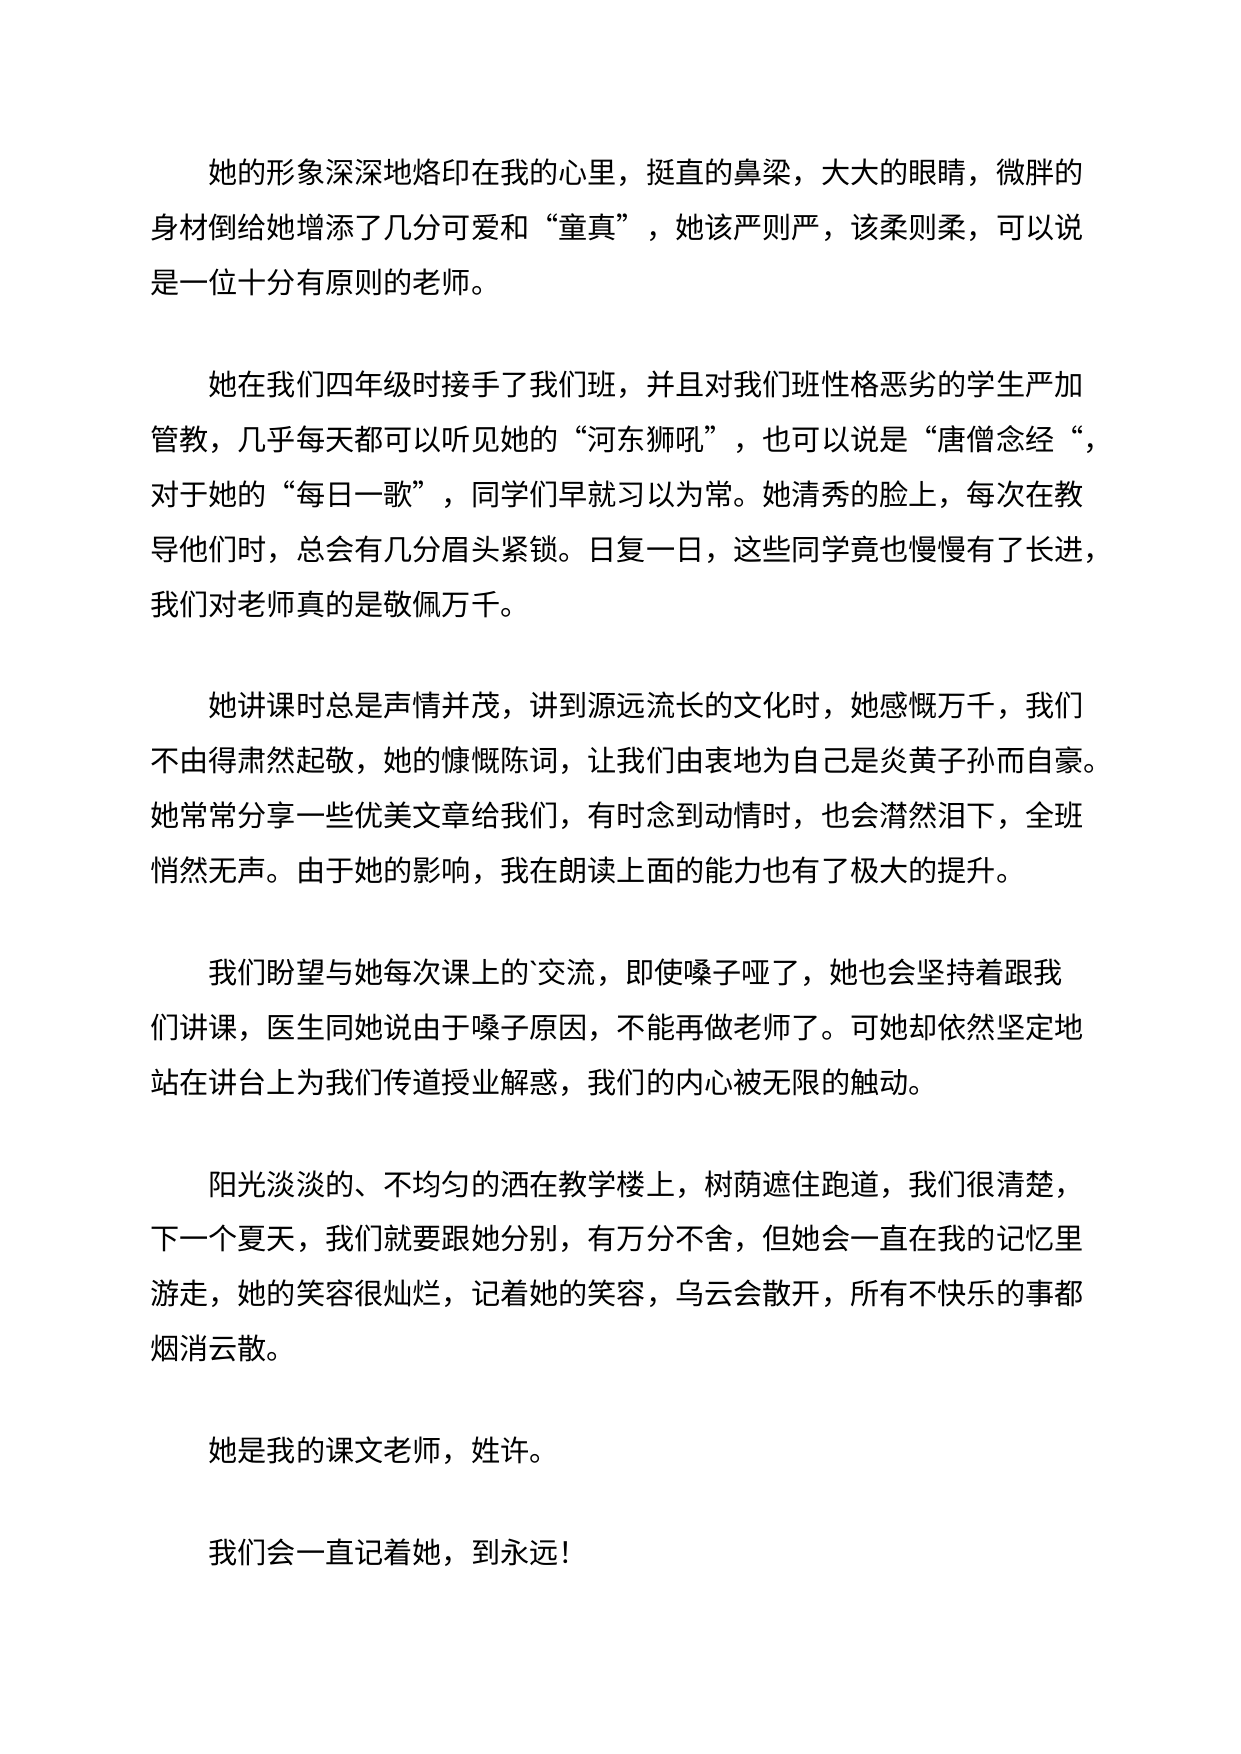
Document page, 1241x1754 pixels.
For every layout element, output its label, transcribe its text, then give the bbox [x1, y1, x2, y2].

text 我们会一直记着她，到永远！ [150, 1529, 1090, 1572]
text 她的形象深深地烙印在我的心里，挺直的鼻梁，大大的眼睛，微胖的身材倒给她增添了几分可爱和“童真”，她该严则严，该柔则柔，可以说是一位十分有原则的老师。 [150, 150, 1090, 302]
text 我们盼望与她每次课上的`交流，即使嗓子哑了，她也会坚持着跟我们讲课，医生同她说由于嗓子原因，不能再做老师了。可她却依然坚定地站在讲台上为我们传道授业解惑，我们的内心被无限的触动。 [150, 949, 1090, 1102]
text 她在我们四年级时接手了我们班，并且对我们班性格恶劣的学生严加管教，几乎每天都可以听见她的“河东狮吼”，也可以说是“唐僧念经“，对于她的“每日一歌”，同学们早就习以为常。她清秀的脸上，每次在教导他们时，总会有几分眉头紧锁。日复一日，这些同学竟也慢慢有了长进，我们对老师真的是敬佩万千。 [150, 362, 1090, 623]
text 阳光淡淡的、不均匀的洒在教学楼上，树荫遮住跑道，我们很清楚，下一个夏天，我们就要跟她分别，有万分不舍，但她会一直在我的记忆里游走，她的笑容很灿烂，记着她的笑容，乌云会散开，所有不快乐的事都烟消云散。 [150, 1161, 1090, 1368]
text 她讲课时总是声情并茂，讲到源远流长的文化时，她感慨万千，我们不由得肃然起敬，她的慷慨陈词，让我们由衷地为自己是炎黄子孙而自豪。她常常分享一些优美文章给我们，有时念到动情时，也会潸然泪下，全班悄然无声。由于她的影响，我在朗读上面的能力也有了极大的提升。 [150, 683, 1090, 890]
text 她是我的课文老师，姓许。 [150, 1427, 1090, 1470]
